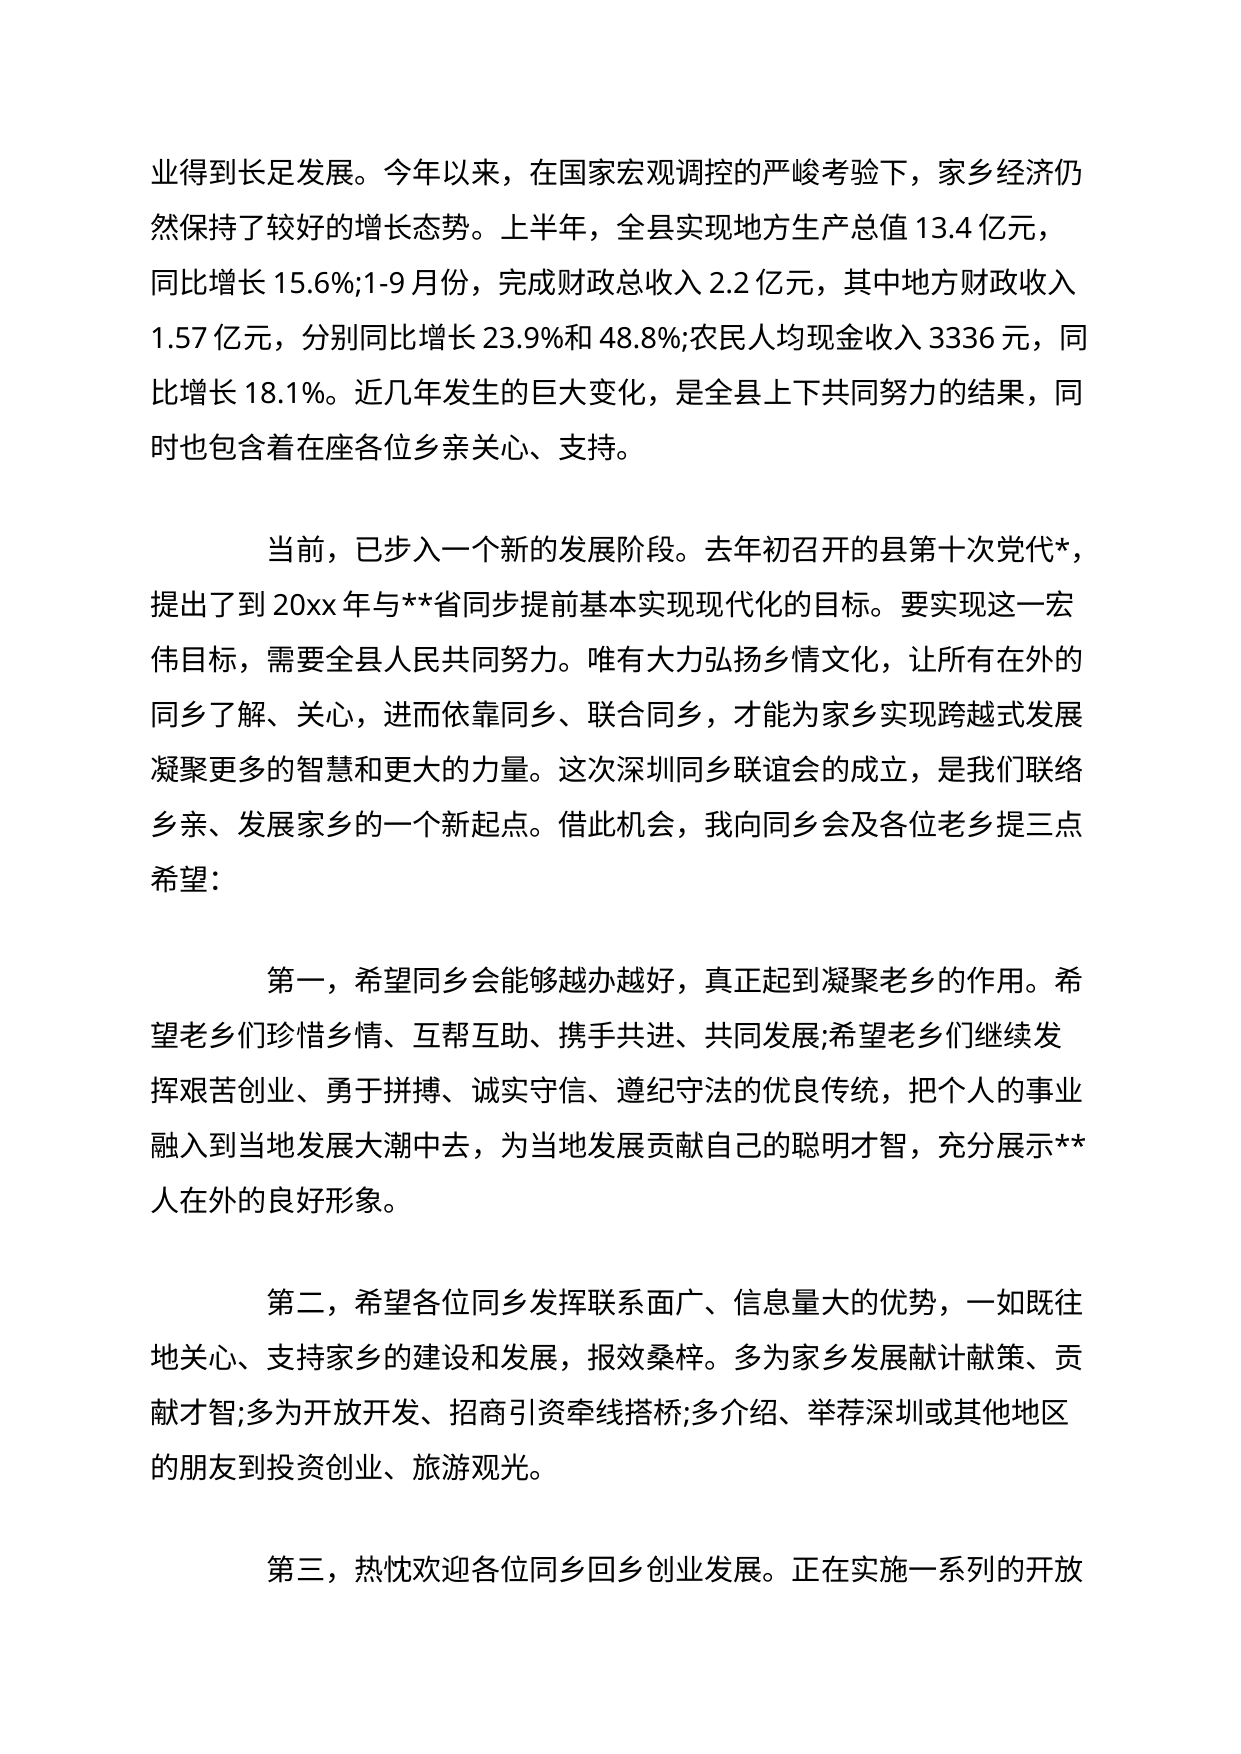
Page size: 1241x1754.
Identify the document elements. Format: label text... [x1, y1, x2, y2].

text 第一，希望同乡会能够越办越好，真正起到凝聚老乡的作用。希望老乡们珍惜乡情、互帮互助、携手共进、共同发展;希望老乡们继续发挥艰苦创业、勇于拼搏、诚实守信、遵纪守法的优良传统，把个人的事业融入到当地发展大潮中去，为当地发展贡献自己的聪明才智，充分展示**人在外的良好形象。 [150, 958, 1090, 1220]
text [150, 150, 1090, 467]
text 当前，已步入一个新的发展阶段。去年初召开的县第十次党代*，提出了到20xx年与**省同步提前基本实现现代化的目标。要实现这一宏伟目标，需要全县人民共同努力。唯有大力弘扬乡情文化，让所有在外的同乡了解、关心，进而依靠同乡、联合同乡，才能为家乡实现跨越式发展凝聚更多的智慧和更大的力量。这次深圳同乡联谊会的成立，是我们联络乡亲、发展家乡的一个新起点。借此机会，我向同乡会及各位老乡提三点希望： [150, 527, 1090, 898]
text 第二，希望各位同乡发挥联系面广、信息量大的优势，一如既往地关心、支持家乡的建设和发展，报效桑梓。多为家乡发展献计献策、贡献才智;多为开放开发、招商引资牵线搭桥;多介绍、举荐深圳或其他地区的朋友到投资创业、旅游观光。 [150, 1279, 1090, 1487]
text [150, 1546, 1090, 1588]
